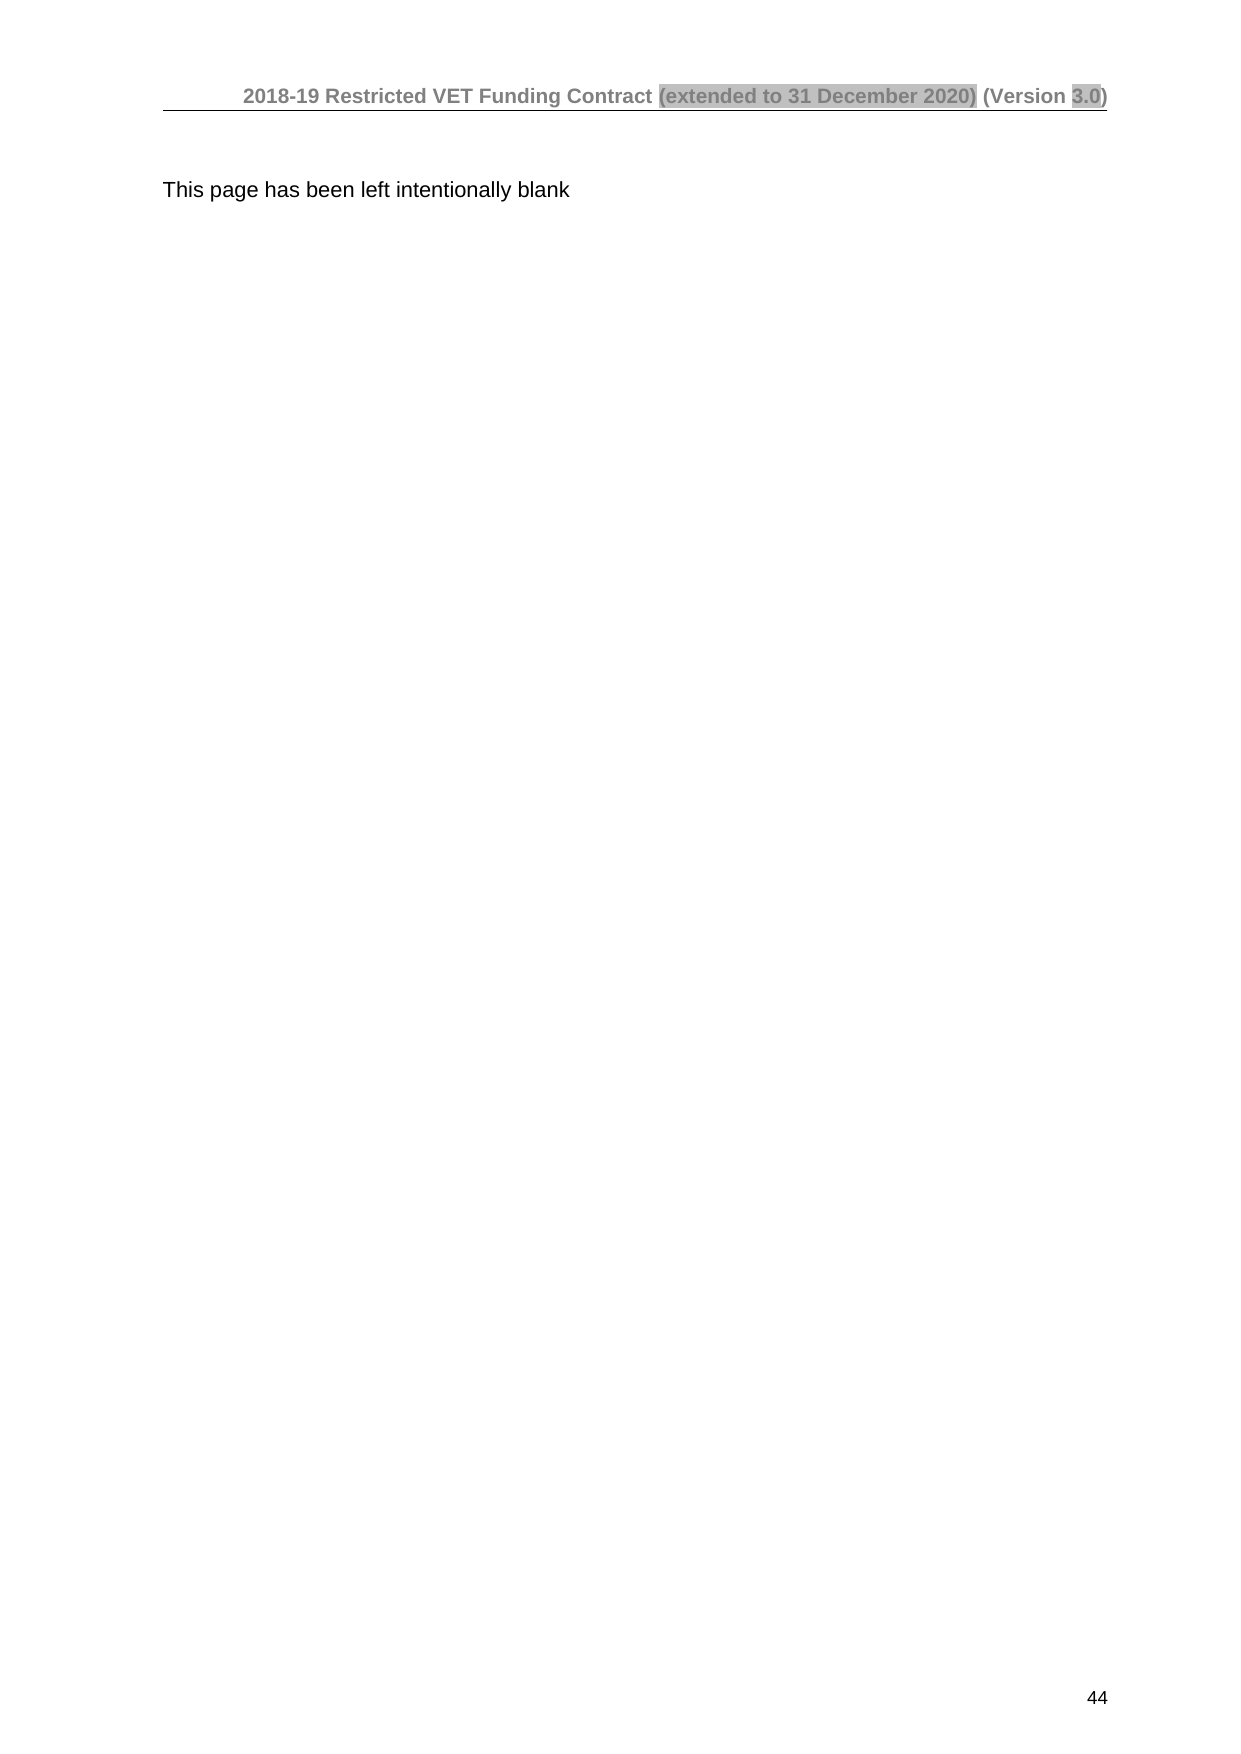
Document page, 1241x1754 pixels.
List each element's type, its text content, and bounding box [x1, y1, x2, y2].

title This page has been left intentionally blank [162, 177, 1107, 202]
